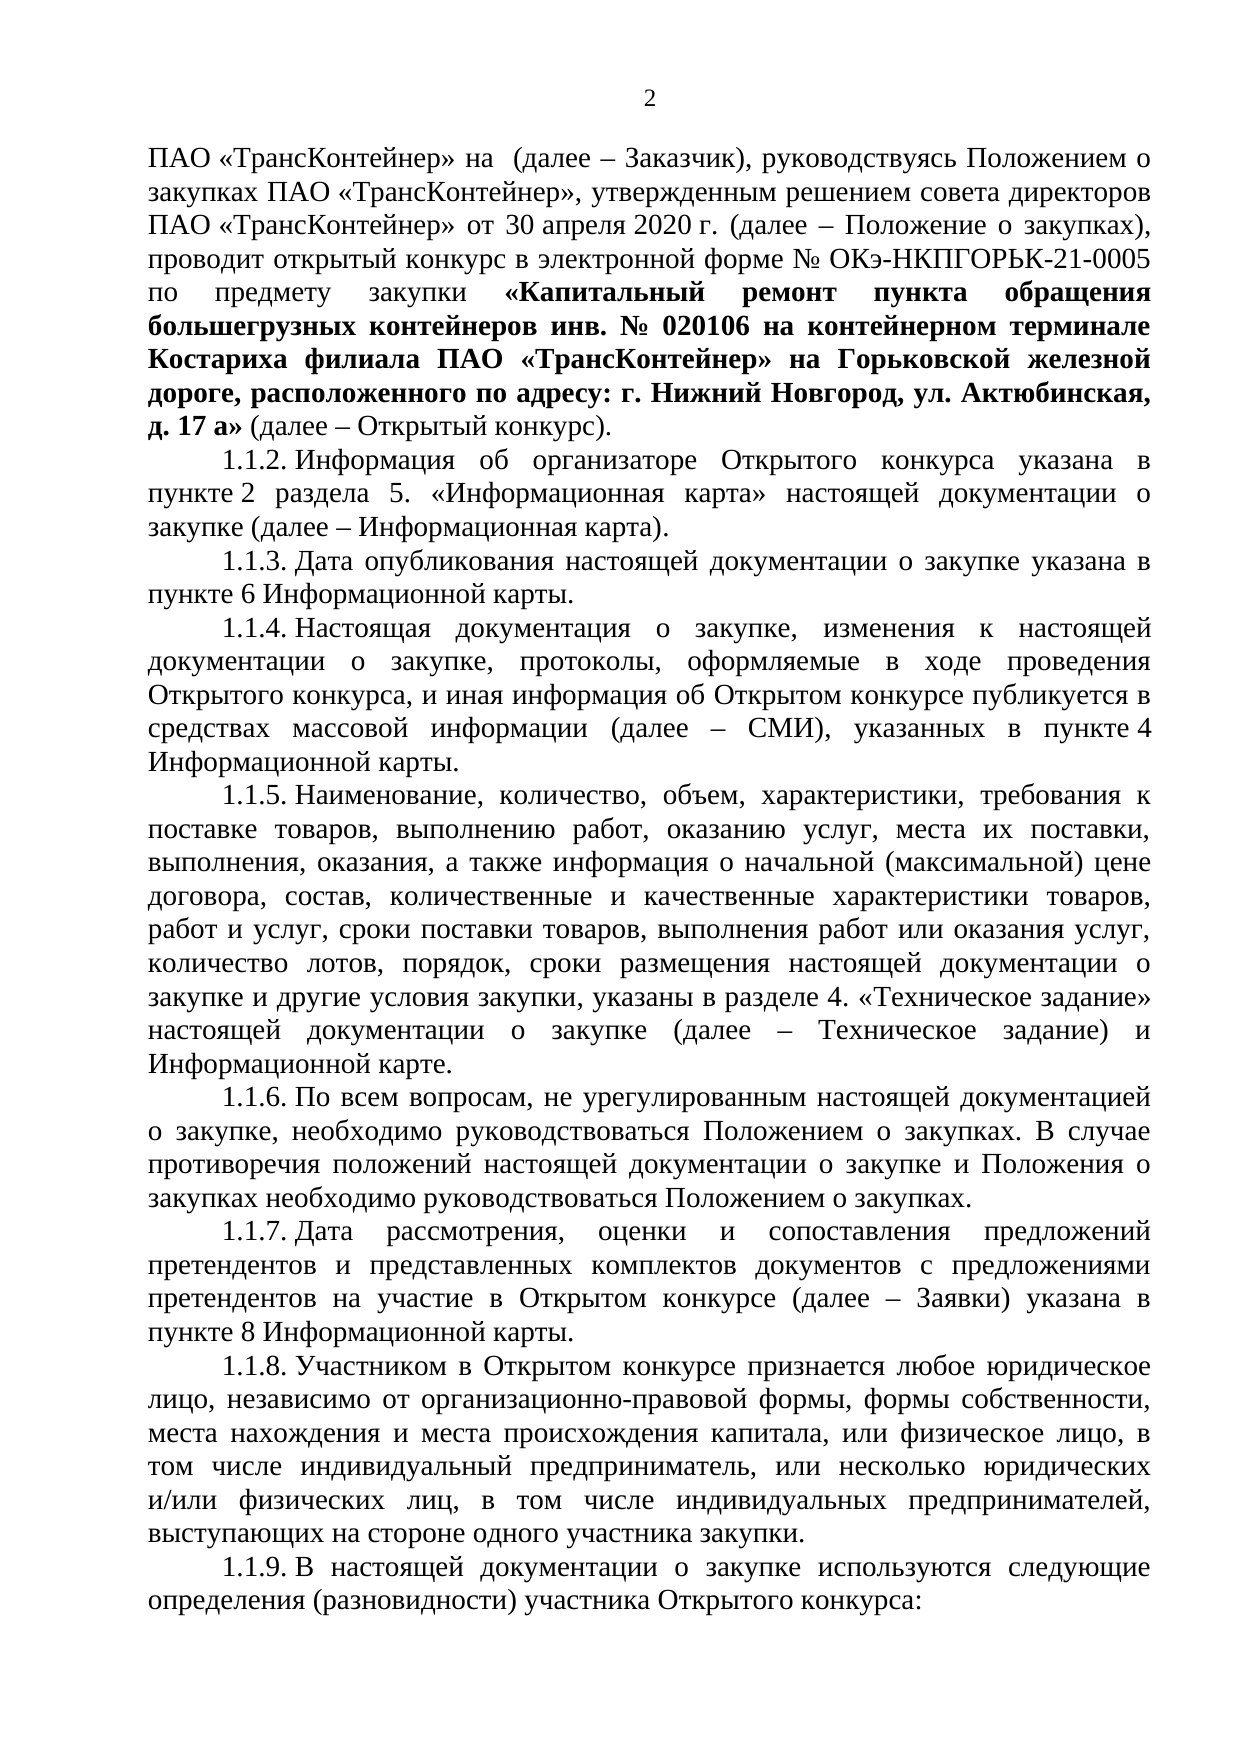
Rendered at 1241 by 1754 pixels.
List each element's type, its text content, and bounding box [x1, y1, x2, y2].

list По всем вопросам, не урегулированным настоящей документацией о закупке, необходимо руководствоваться Положением о закупках. В случае противоречия положений настоящей документации о закупке и Положения о закупках необходимо руководствоваться Положением о закупках. [148, 1079, 1152, 1213]
list Наименование, количество, объем, характеристики, требования к поставке товаров, выполнению работ, оказанию услуг, места их поставки, выполнения, оказания, а также информация о начальной (максимальной) цене договора, состав, количественные и качественные характеристики товаров, работ и услуг, сроки поставки товаров, выполнения работ или оказания услуг, количество лотов, порядок, сроки размещения настоящей документации о закупке и другие условия закупки, указаны в разделе 4. «Техническое задание» настоящей документации о закупке (далее – Техническое задание) и Информационной карте. [148, 777, 1152, 1079]
list Дата рассмотрения, оценки и сопоставления предложений претендентов и представленных комплектов документов с предложениями претендентов на участие в Открытом конкурсе (далее – Заявки) указана в пункте 8 Информационной карты. [148, 1213, 1152, 1348]
list Участником в Открытом конкурсе признается любое юридическое лицо, независимо от организационно-правовой формы, формы собственности, места нахождения и места происхождения капитала, или физическое лицо, в том числе индивидуальный предприниматель, или несколько юридических и/или физических лиц, в том числе индивидуальных предпринимателей, выступающих на стороне одного участника закупки. [148, 1348, 1152, 1549]
list Настоящая документация о закупке, изменения к настоящей документации о закупке, протоколы, оформляемые в ходе проведения Открытого конкурса, и иная информация об Открытом конкурсе публикуется в средствах массовой информации (далее – СМИ), указанных в пункте 4 Информационной карты. [148, 610, 1152, 777]
list В настоящей документации о закупке используются следующие определения (разновидности) участника Открытого конкурса: [148, 1549, 1152, 1616]
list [148, 140, 1152, 442]
list Информация об организаторе Открытого конкурса указана в пункте 2 раздела 5. «Информационная карта» настоящей документации о закупке (далее – Информационная карта). [148, 442, 1152, 543]
list Дата опубликования настоящей документации о закупке указана в пункте 6 Информационной карты. [148, 543, 1152, 610]
